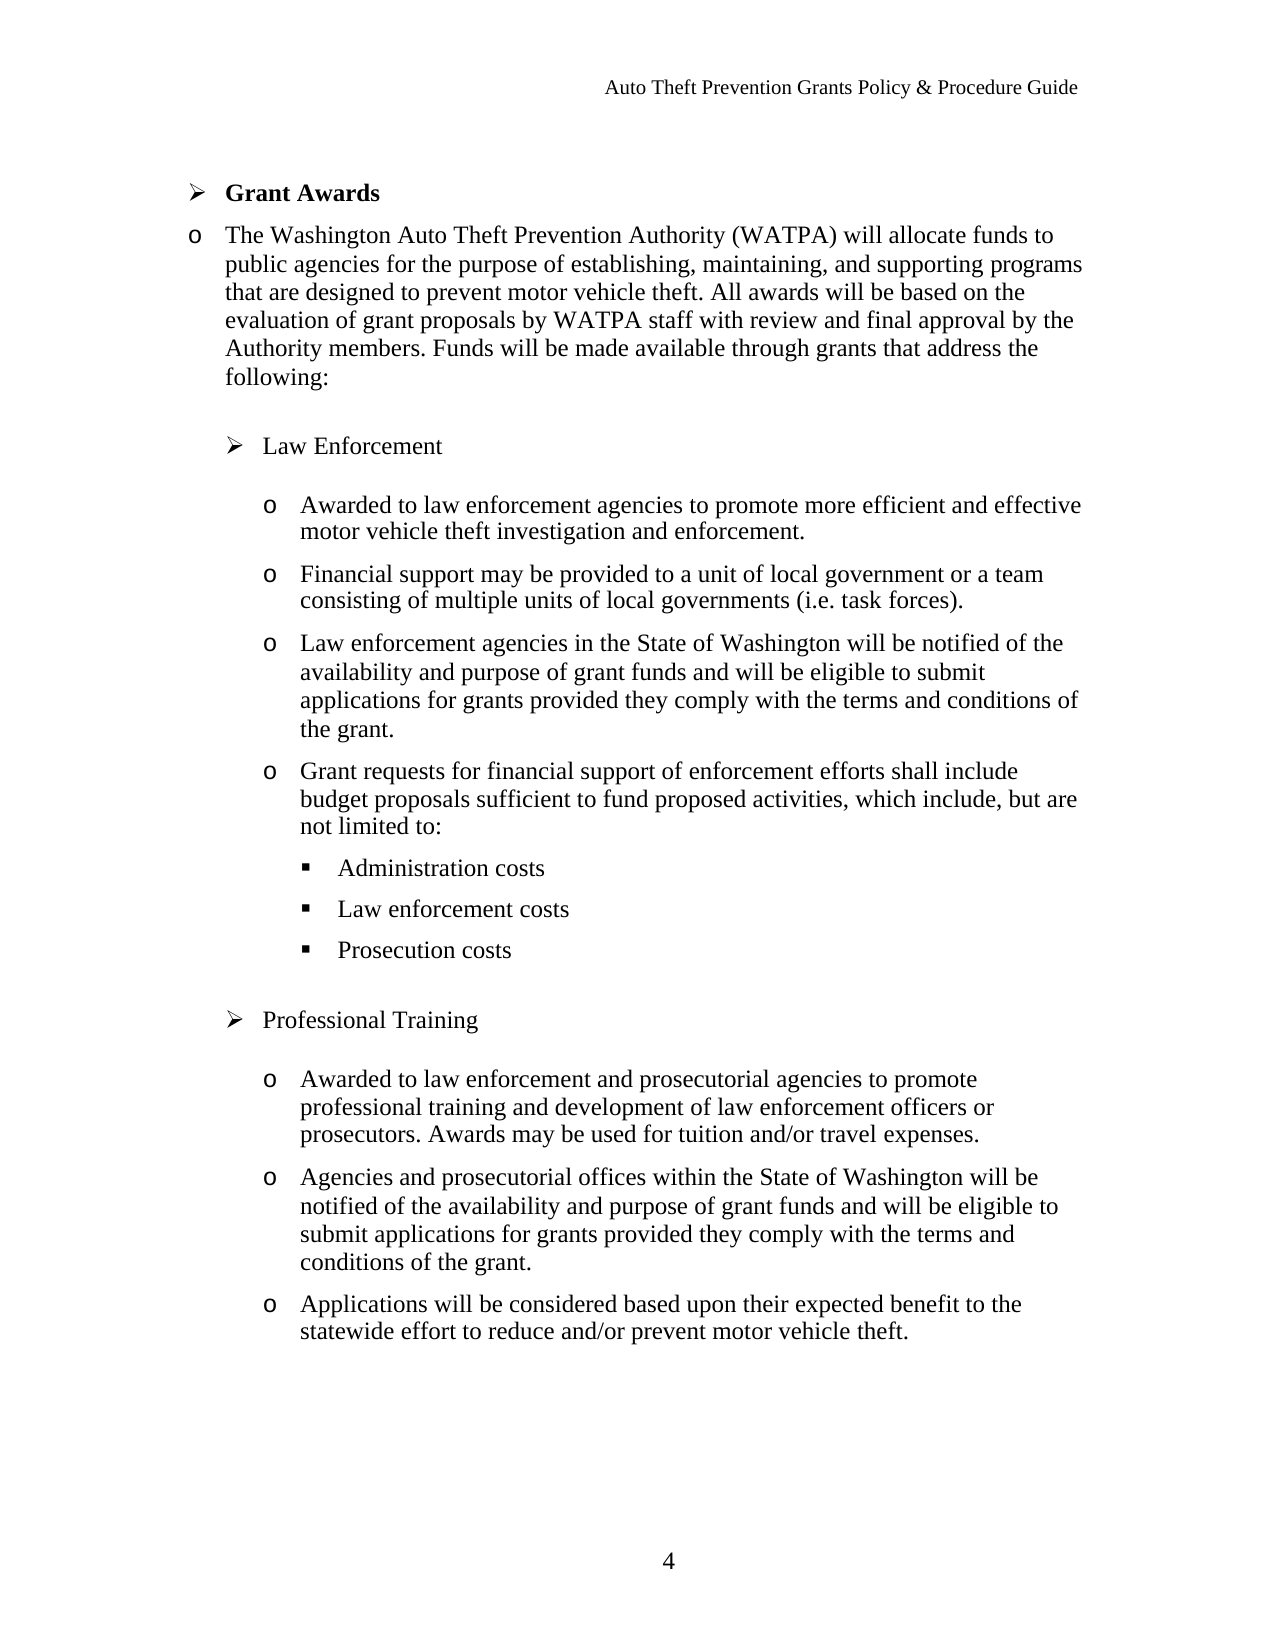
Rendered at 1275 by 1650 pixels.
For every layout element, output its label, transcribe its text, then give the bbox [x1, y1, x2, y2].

list Awarded to law enforcement agencies to promote more efficient and effective motor vehicle theft investigation and enforcement. [262, 490, 1082, 545]
list Awarded to law enforcement and prosecutorial agencies to promote professional training and development of law enforcement officers or prosecutors. Awards may be used for tuition and/or travel expenses. [262, 1064, 995, 1148]
subtitle Grant Awards [187, 178, 1100, 207]
list Law enforcement agencies in the State of Washington will be notified of the availability and purpose of grant funds and will be eligible to submit applications for grants provided they comply with the terms and conditions of the grant. [262, 628, 1078, 743]
list Law enforcement costs [300, 894, 1100, 923]
list Agencies and prosecutorial offices within the State of Washington will be notified of the availability and purpose of grant funds and will be eligible to submit applications for grants provided they comply with the terms and conditions of the grant. [262, 1161, 1059, 1276]
list Administration costs [300, 853, 1100, 882]
list Financial support may be provided to a unit of local government or a team consisting of multiple units of local governments (i.e. task forces). [262, 559, 1044, 614]
list Law Enforcement [225, 431, 1100, 460]
list Grant requests for financial support of enforcement efforts shall include budget proposals sufficient to fund proposed activities, which include, but are not limited to: [262, 756, 1078, 840]
list Professional Training [225, 1005, 1100, 1034]
list The Washington Auto Theft Prevention Authority (WATPA) will allocate funds to public agencies for the purpose of establishing, maintaining, and supporting programs that are designed to prevent motor vehicle theft. All awards will be based on the evaluation of grant proposals by WATPA staff with review and final approval by the Authority members. Funds will be made available through grants that address the following: [187, 219, 1085, 391]
list Applications will be considered based upon their expected benefit to the statewide effort to reduce and/or prevent motor vehicle theft. [262, 1290, 1022, 1345]
list Prosecution costs [300, 935, 1100, 964]
